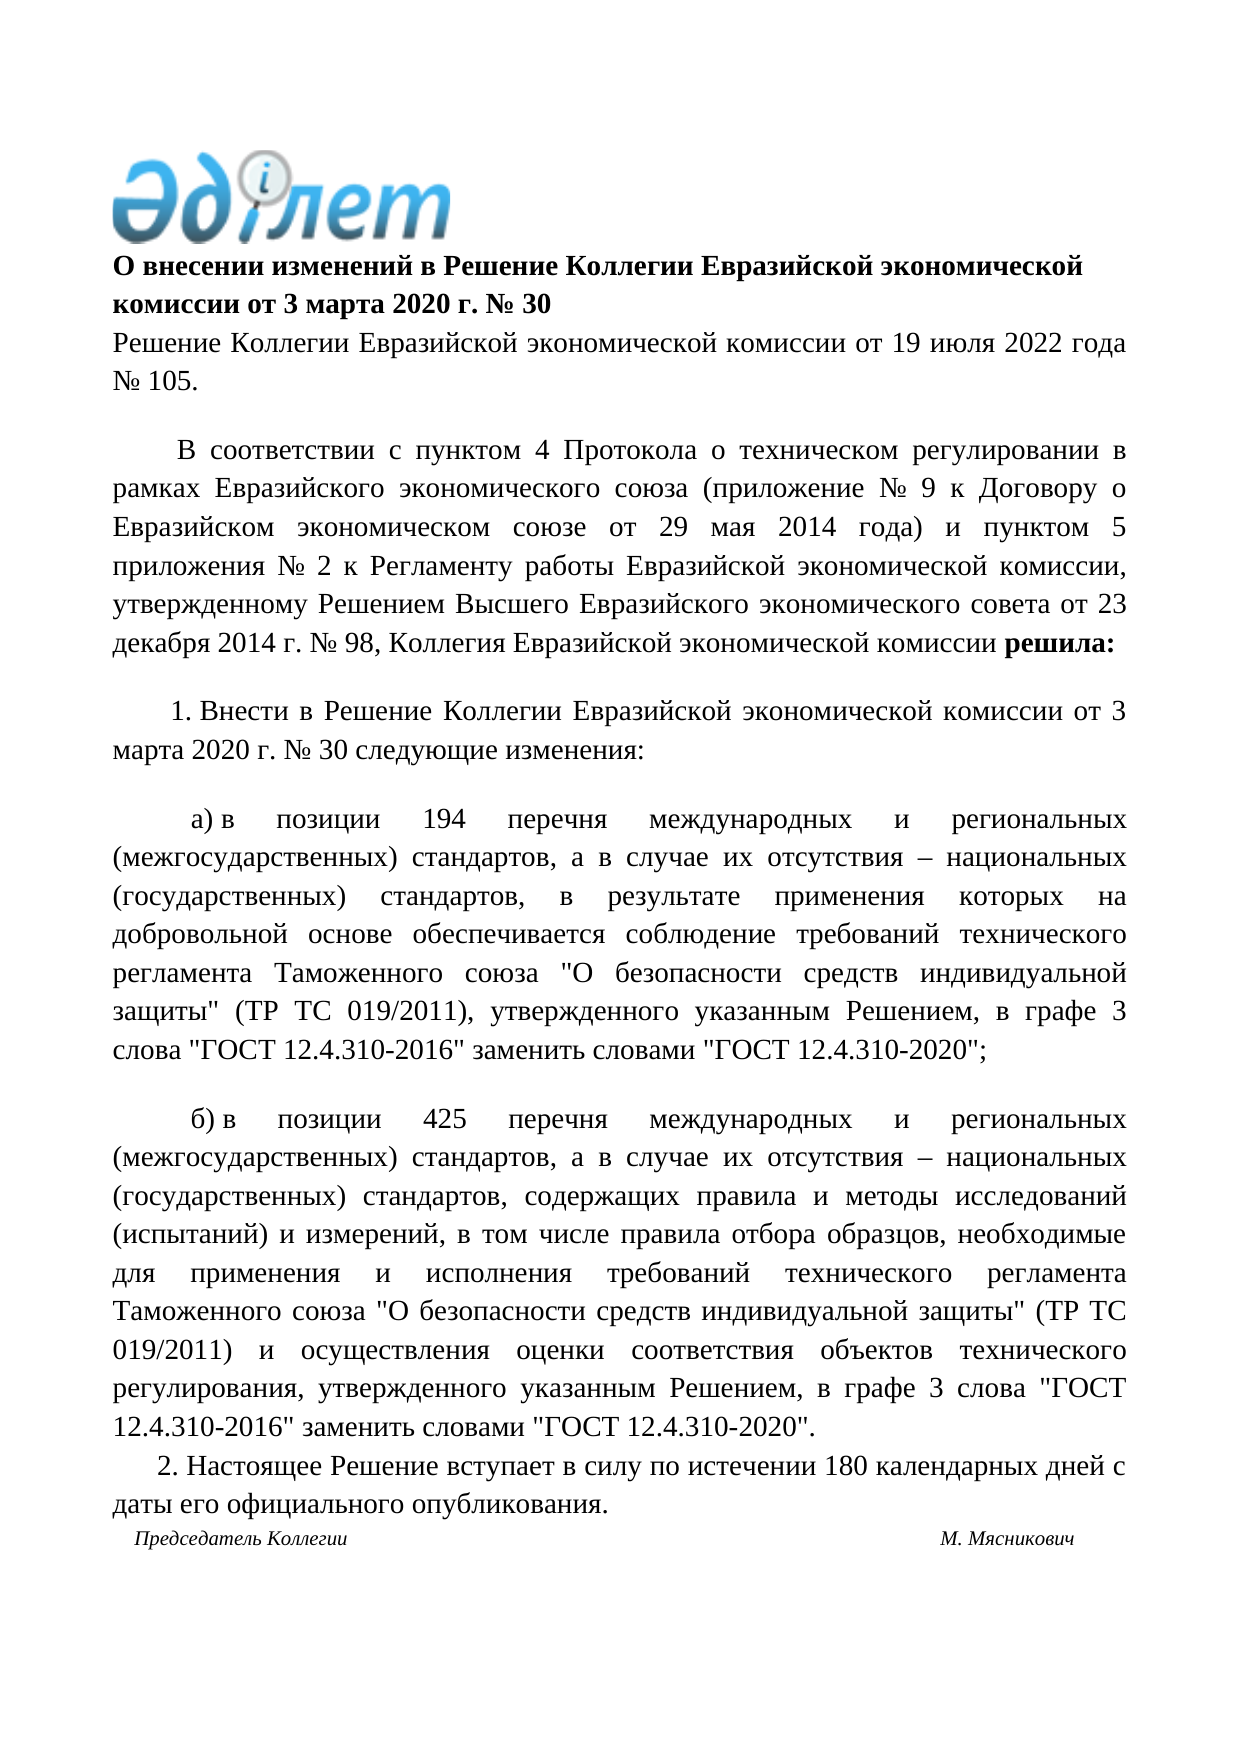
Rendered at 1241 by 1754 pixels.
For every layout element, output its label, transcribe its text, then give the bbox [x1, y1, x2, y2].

table_header М. Мясникович [939, 1525, 1240, 1588]
text 1. Внести в Решение Коллегии Евразийской экономической комиссии от 3 марта 2020 г. № 30 следующие изменения: [112, 693, 1128, 766]
text б) в позиции 425 перечня международных и региональных (межгосударственных) стандартов, а в случае их отсутствия – национальных (государственных) стандартов, содержащих правила и методы исследований (испытаний) и измерений, в том числе правила отбора образцов, необходимые для применения и исполнения требований технического регламента Таможенного союза "О безопасности средств индивидуальной защиты" (ТР ТС 019/2011) и осуществления оценки соответствия объектов технического регулирования, утвержденного указанным Решением, в графе 3 слова "ГОСТ 12.4.310-2016" заменить словами "ГОСТ 12.4.310-2020". [112, 1101, 1128, 1443]
text Решение Коллегии Евразийской экономической комиссии от 19 июля 2022 года № 105. [112, 325, 1128, 397]
text О внесении изменений в Решение Коллегии Евразийской экономической комиссии от 3 марта 2020 г. № 30 [112, 248, 1128, 320]
picture [112, 150, 451, 244]
text В соответствии с пунктом 4 Протокола о техническом регулировании в рамках Евразийского экономического союза (приложение № 9 к Договору о Евразийском экономическом союзе от 29 мая 2014 года) и пунктом 5 приложения № 2 к Регламенту работы Евразийской экономической комиссии, утвержденному Решением Высшего Евразийского экономического совета от 23 декабря 2014 г. № 98, Коллегия Евразийской экономической комиссии решила: [112, 432, 1128, 658]
text а) в позиции 194 перечня международных и региональных (межгосударственных) стандартов, а в случае их отсутствия – национальных (государственных) стандартов, в результате применения которых на добровольной основе обеспечивается соблюдение требований технического регламента Таможенного союза "О безопасности средств индивидуальной защиты" (ТР ТС 019/2011), утвержденного указанным Решением, в графе 3 слова "ГОСТ 12.4.310-2016" заменить словами "ГОСТ 12.4.310-2020"; [112, 801, 1128, 1066]
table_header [101, 1525, 939, 1588]
text 2. Настоящее Решение вступает в силу по истечении 180 календарных дней с даты его официального опубликования. [112, 1448, 1128, 1520]
